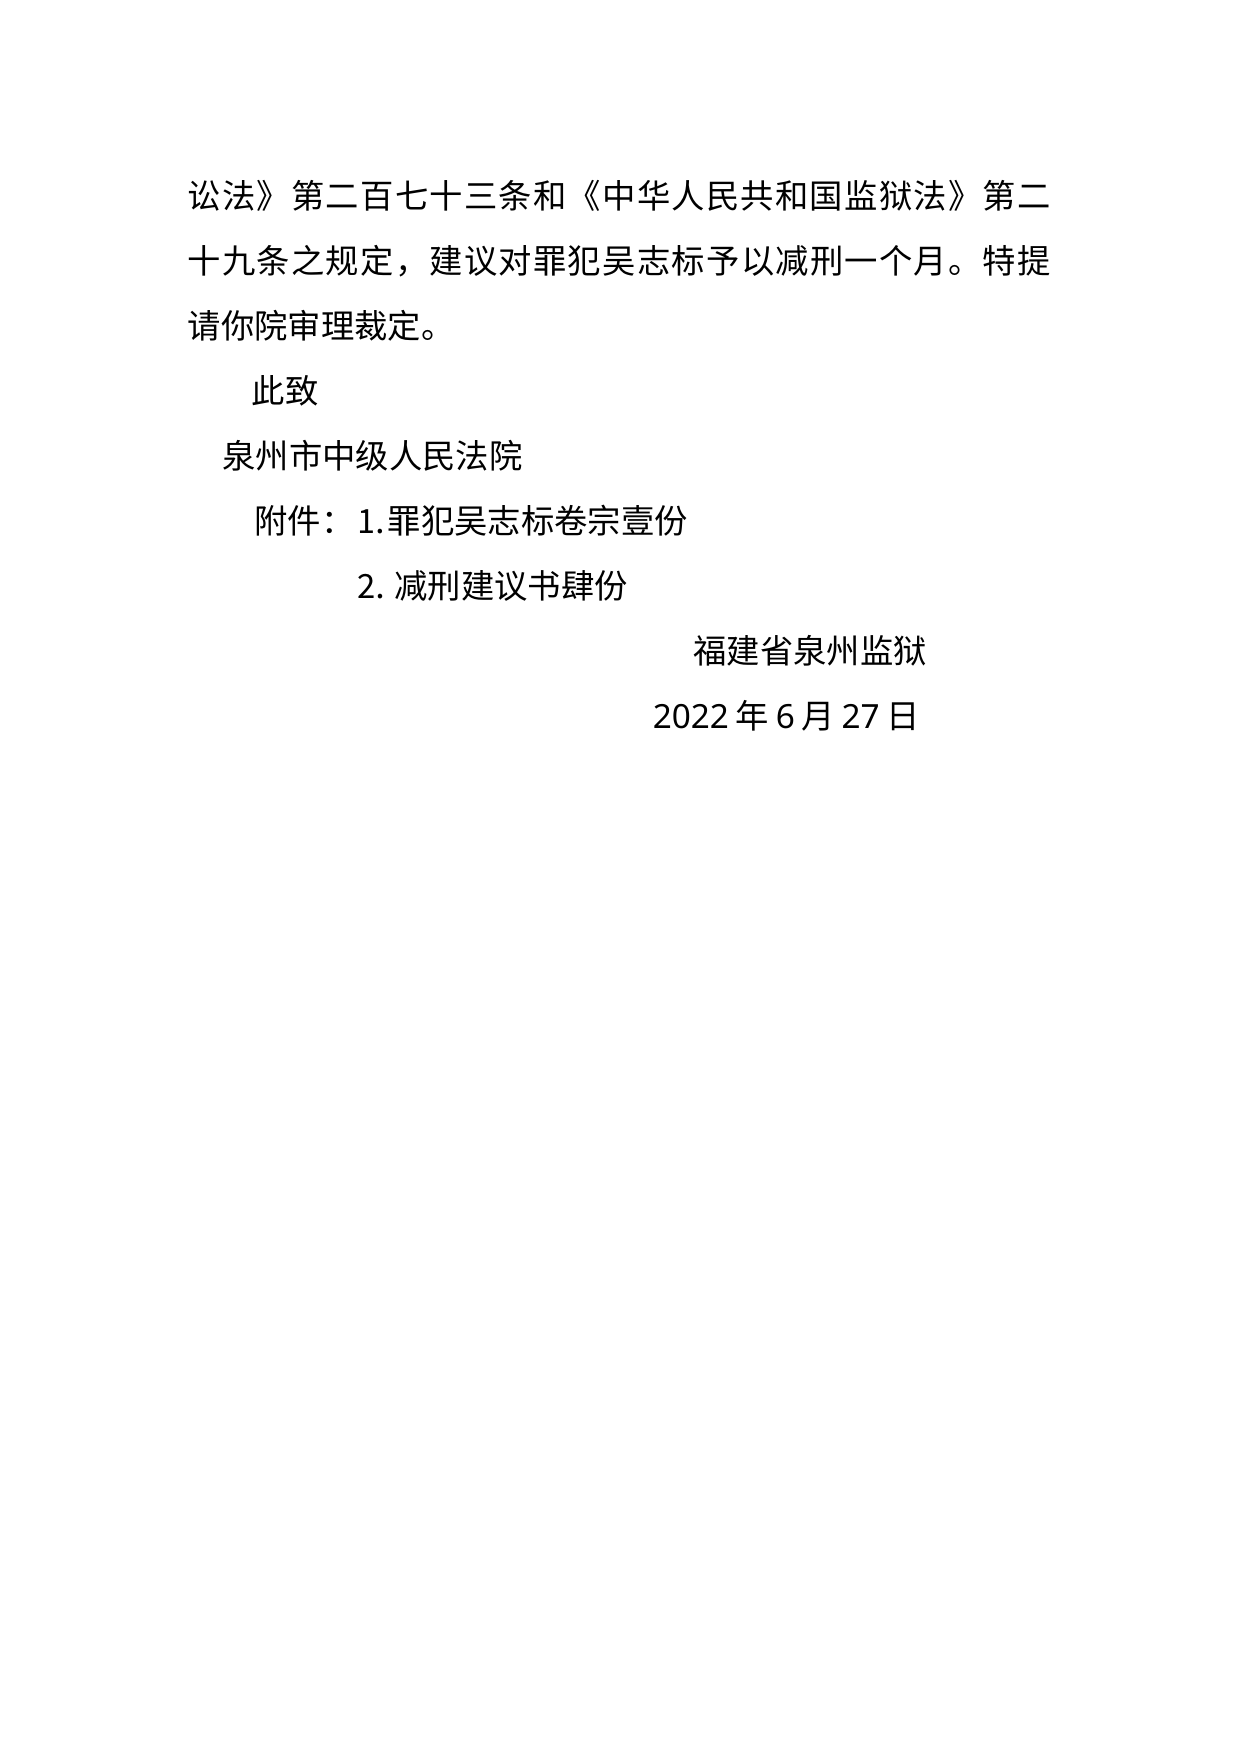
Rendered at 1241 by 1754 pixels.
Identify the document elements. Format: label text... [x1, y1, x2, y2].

text 此致 [187, 357, 1058, 422]
text 泉州市中级人民法院 [187, 422, 1058, 487]
text ⒉减刑建议书肆份 [187, 552, 1058, 617]
text 附件：⒈罪犯吴志标卷宗壹份 [187, 487, 1053, 552]
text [187, 162, 1053, 357]
text 2022年6月27日 [187, 682, 919, 747]
text 福建省泉州监狱 [187, 617, 926, 682]
